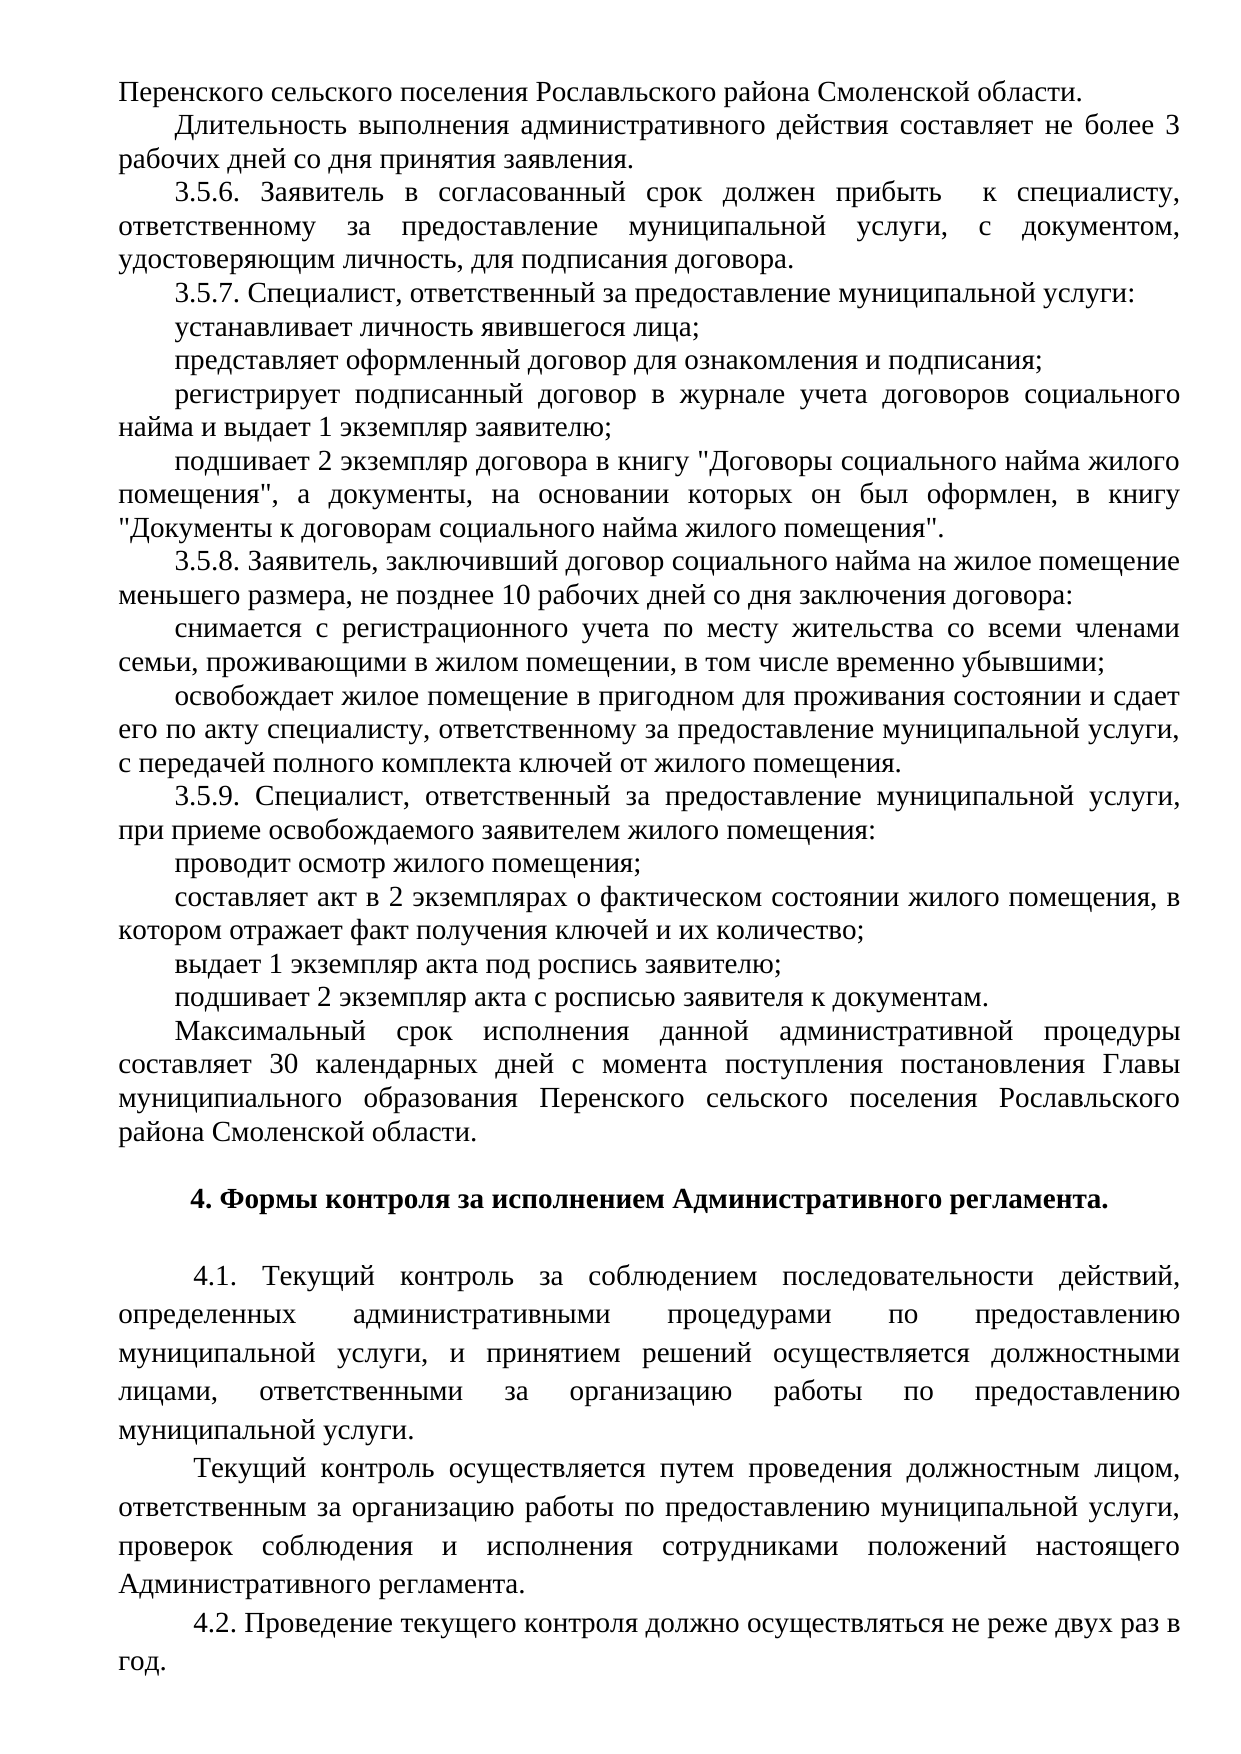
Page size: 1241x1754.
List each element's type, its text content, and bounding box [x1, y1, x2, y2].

text Максимальный срок исполнения данной административной процедуры составляет 30 календарных дней с момента поступления постановления Главы муниципиального образования Перенского сельского поселения Рославльского района Смоленской области. [118, 1013, 1181, 1147]
text 4. Формы контроля за исполнением Административного регламента. [118, 1181, 1181, 1214]
text проводит осмотр жилого помещения; [118, 845, 1181, 879]
text подшивает 2 экземпляр договора в книгу "Договоры социального найма жилого помещения", а документы, на основании которых он был оформлен, в книгу "Документы к договорам социального найма жилого помещения". [118, 443, 1181, 543]
text составляет акт в 2 экземплярах о фактическом состоянии жилого помещения, в котором отражает факт получения ключей и их количество; [118, 879, 1181, 946]
text устанавливает личность явившегося лица; [118, 309, 1181, 342]
text выдает 1 экземпляр акта под роспись заявителю; [118, 946, 1181, 979]
text подшивает 2 экземпляр акта с росписью заявителя к документам. [118, 979, 1181, 1013]
text освобождает жилое помещение в пригодном для проживания состоянии и сдает его по акту специалисту, ответственному за предоставление муниципальной услуги, с передачей полного комплекта ключей от жилого помещения. [118, 678, 1181, 778]
text 3.5.9. Специалист, ответственный за предоставление муниципальной услуги, при приеме освобождаемого заявителем жилого помещения: [118, 778, 1181, 845]
text 3.5.8. Заявитель, заключивший договор социального найма на жилое помещение меньшего размера, не позднее 10 рабочих дней со дня заключения договора: [118, 543, 1181, 611]
text 4.1. Текущий контроль за соблюдением последовательности действий, определенных административными процедурами по предоставлению муниципальной услуги, и принятием решений осуществляется должностными лицами, ответственными за организацию работы по предоставлению муниципальной услуги. [118, 1258, 1181, 1446]
text 3.5.7. Специалист, ответственный за предоставление муниципальной услуги: [118, 275, 1181, 309]
text 4.2. Проведение текущего контроля должно осуществляться не реже двух раз в год. [118, 1605, 1181, 1677]
text Длительность выполнения административного действия составляет не более 3 рабочих дней со дня принятия заявления. [118, 107, 1181, 174]
text Текущий контроль осуществляется путем проведения должностным лицом, ответственным за организацию работы по предоставлению муниципальной услуги, проверок соблюдения и исполнения сотрудниками положений настоящего Административного регламента. [118, 1451, 1181, 1600]
text регистрирует подписанный договор в журнале учета договоров социального найма и выдает 1 экземпляр заявителю; [118, 376, 1181, 443]
text снимается с регистрационного учета по месту жительства со всеми членами семьи, проживающими в жилом помещении, в том числе временно убывшими; [118, 611, 1181, 678]
text 3.5.6. Заявитель в согласованный срок должен прибыть к специалисту, ответственному за предоставление муниципальной услуги, с документом, удостоверяющим личность, для подписания договора. [118, 174, 1181, 275]
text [118, 74, 1181, 107]
text представляет оформленный договор для ознакомления и подписания; [118, 342, 1181, 376]
